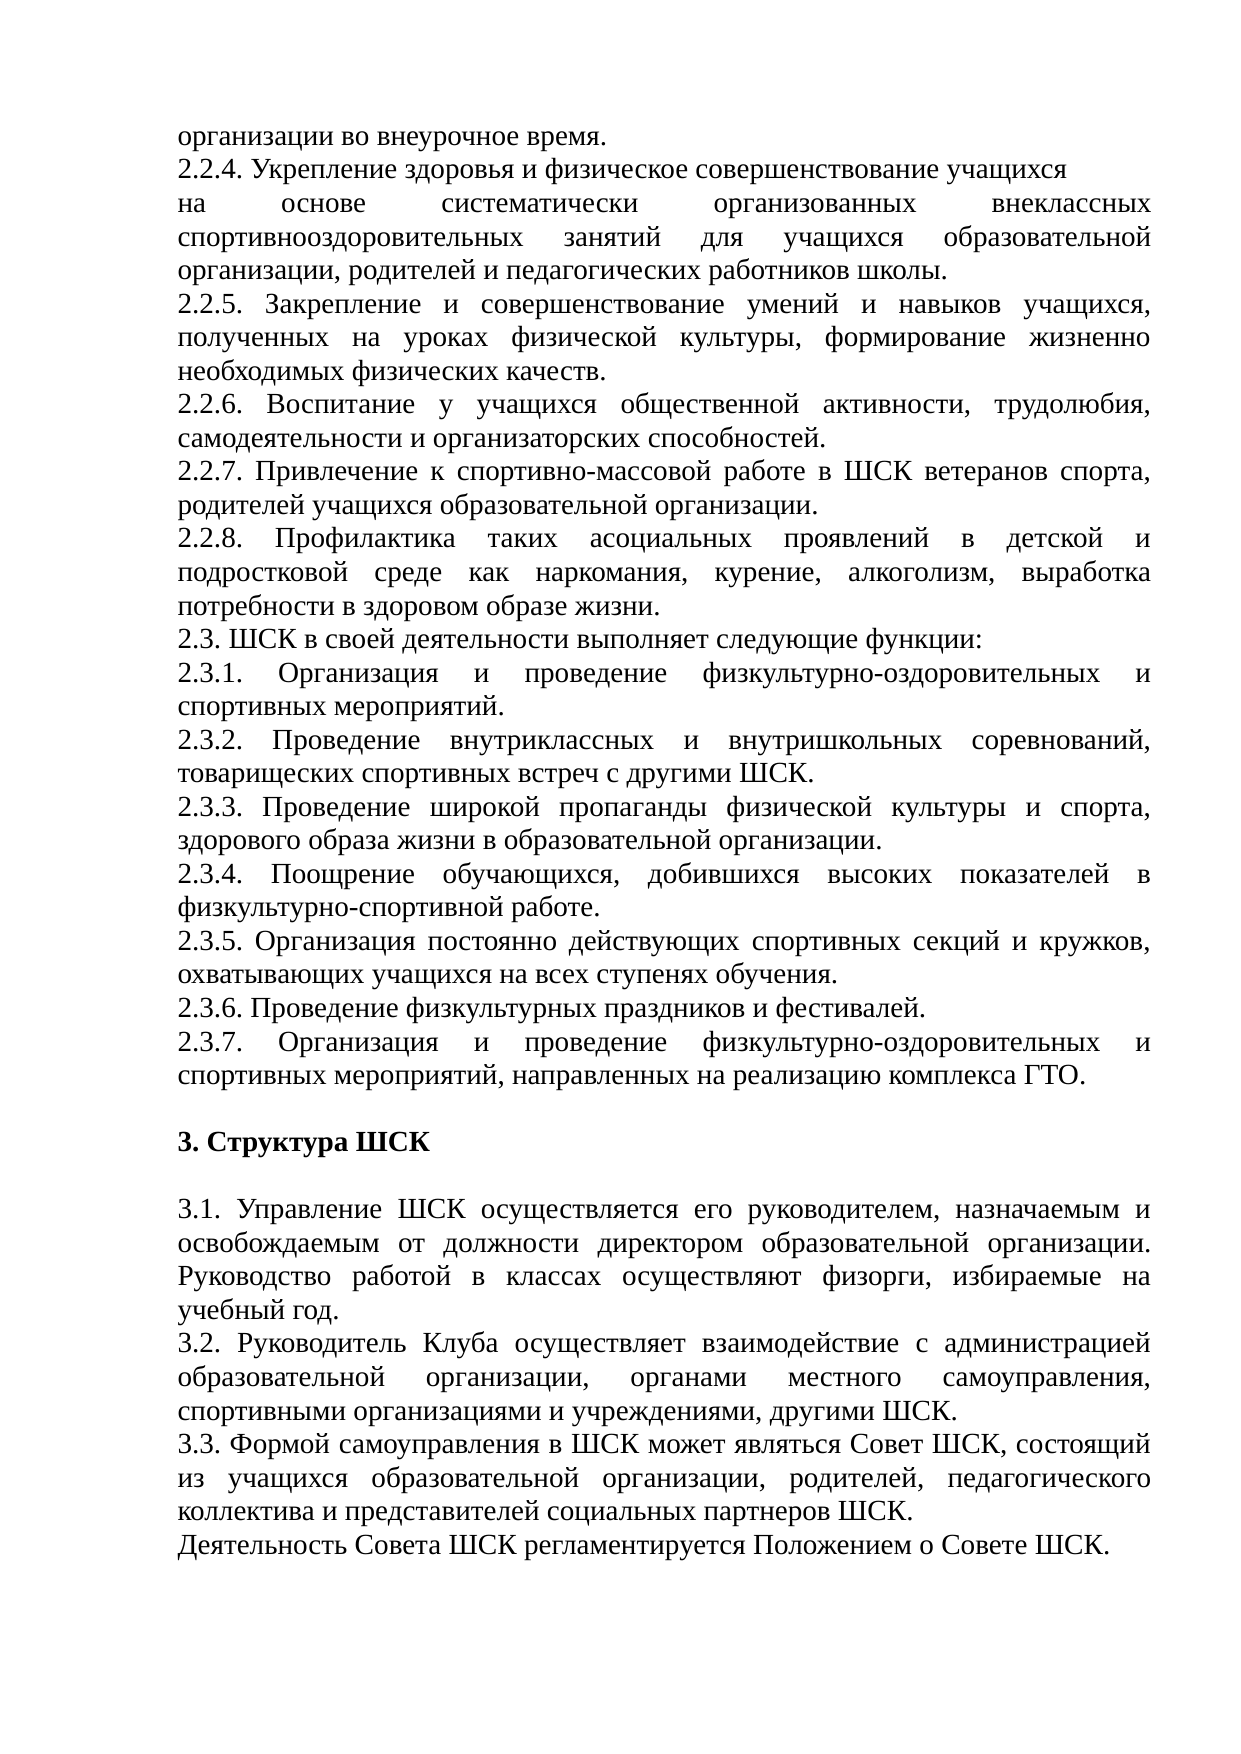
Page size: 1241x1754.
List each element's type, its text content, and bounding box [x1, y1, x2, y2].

text 3.1. Управление ШСК осуществляется его руководителем, назначаемым и освобождаемым от должности директором образовательной организации. Руководство работой в классах осуществляют физорги, избираемые на учебный год. [177, 1191, 1152, 1326]
text 2.2.5. Закрепление и совершенствование умений и навыков учащихся, полученных на уроках физической культуры, формирование жизненно необходимых физических качеств. [177, 286, 1152, 386]
text 2.2.7. Привлечение к спортивно-массовой работе в ШСК ветеранов спорта, родителей учащихся образовательной организации. [177, 453, 1152, 521]
text 3.2. Руководитель Клуба осуществляет взаимодействие с администрацией образовательной организации, органами местного самоуправления, спортивными организациями и учреждениями, другими ШСК. [177, 1326, 1152, 1426]
text Деятельность Совета ШСК регламентируется Положением о Совете ШСК. [177, 1527, 1152, 1560]
text 3.3. Формой самоуправления в ШСК может являться Совет ШСК, состоящий из учащихся образовательной организации, родителей, педагогического коллектива и представителей социальных партнеров ШСК. [177, 1426, 1152, 1527]
text организации во внеурочное время. [177, 118, 1152, 152]
text 2.3.7. Организация и проведение физкультурно-оздоровительных и спортивных мероприятий, направленных на реализацию комплекса ГТО. [177, 1024, 1152, 1091]
text 3. Структура ШСК [177, 1124, 1152, 1158]
text 2.2.6. Воспитание у учащихся общественной активности, трудолюбия, самодеятельности и организаторских способностей. [177, 386, 1152, 453]
text 2.3. ШСК в своей деятельности выполняет следующие функции: [177, 621, 1152, 655]
text 2.3.4. Поощрение обучающихся, добившихся высоких показателей в физкультурно-спортивной работе. [177, 856, 1152, 923]
text 2.3.6. Проведение физкультурных праздников и фестивалей. [177, 990, 1152, 1024]
text 2.3.2. Проведение внутриклассных и внутришкольных соревнований, товарищеских спортивных встреч с другими ШСК. [177, 722, 1152, 789]
text 2.3.5. Организация постоянно действующих спортивных секций и кружков, охватывающих учащихся на всех ступенях обучения. [177, 923, 1152, 990]
text 2.2.8. Профилактика таких асоциальных проявлений в детской и подростковой среде как наркомания, курение, алкоголизм, выработка потребности в здоровом образе жизни. [177, 521, 1152, 621]
text 2.2.4. Укрепление здоровья и физическое совершенствование учащихся [177, 152, 1152, 185]
text 2.3.1. Организация и проведение физкультурно-оздоровительных и спортивных мероприятий. [177, 655, 1152, 722]
text на основе систематически организованных внеклассных спортивнооздоровительных занятий для учащихся образовательной организации, родителей и педагогических работников школы. [177, 185, 1152, 286]
text 2.3.3. Проведение широкой пропаганды физической культуры и спорта, здорового образа жизни в образовательной организации. [177, 789, 1152, 856]
